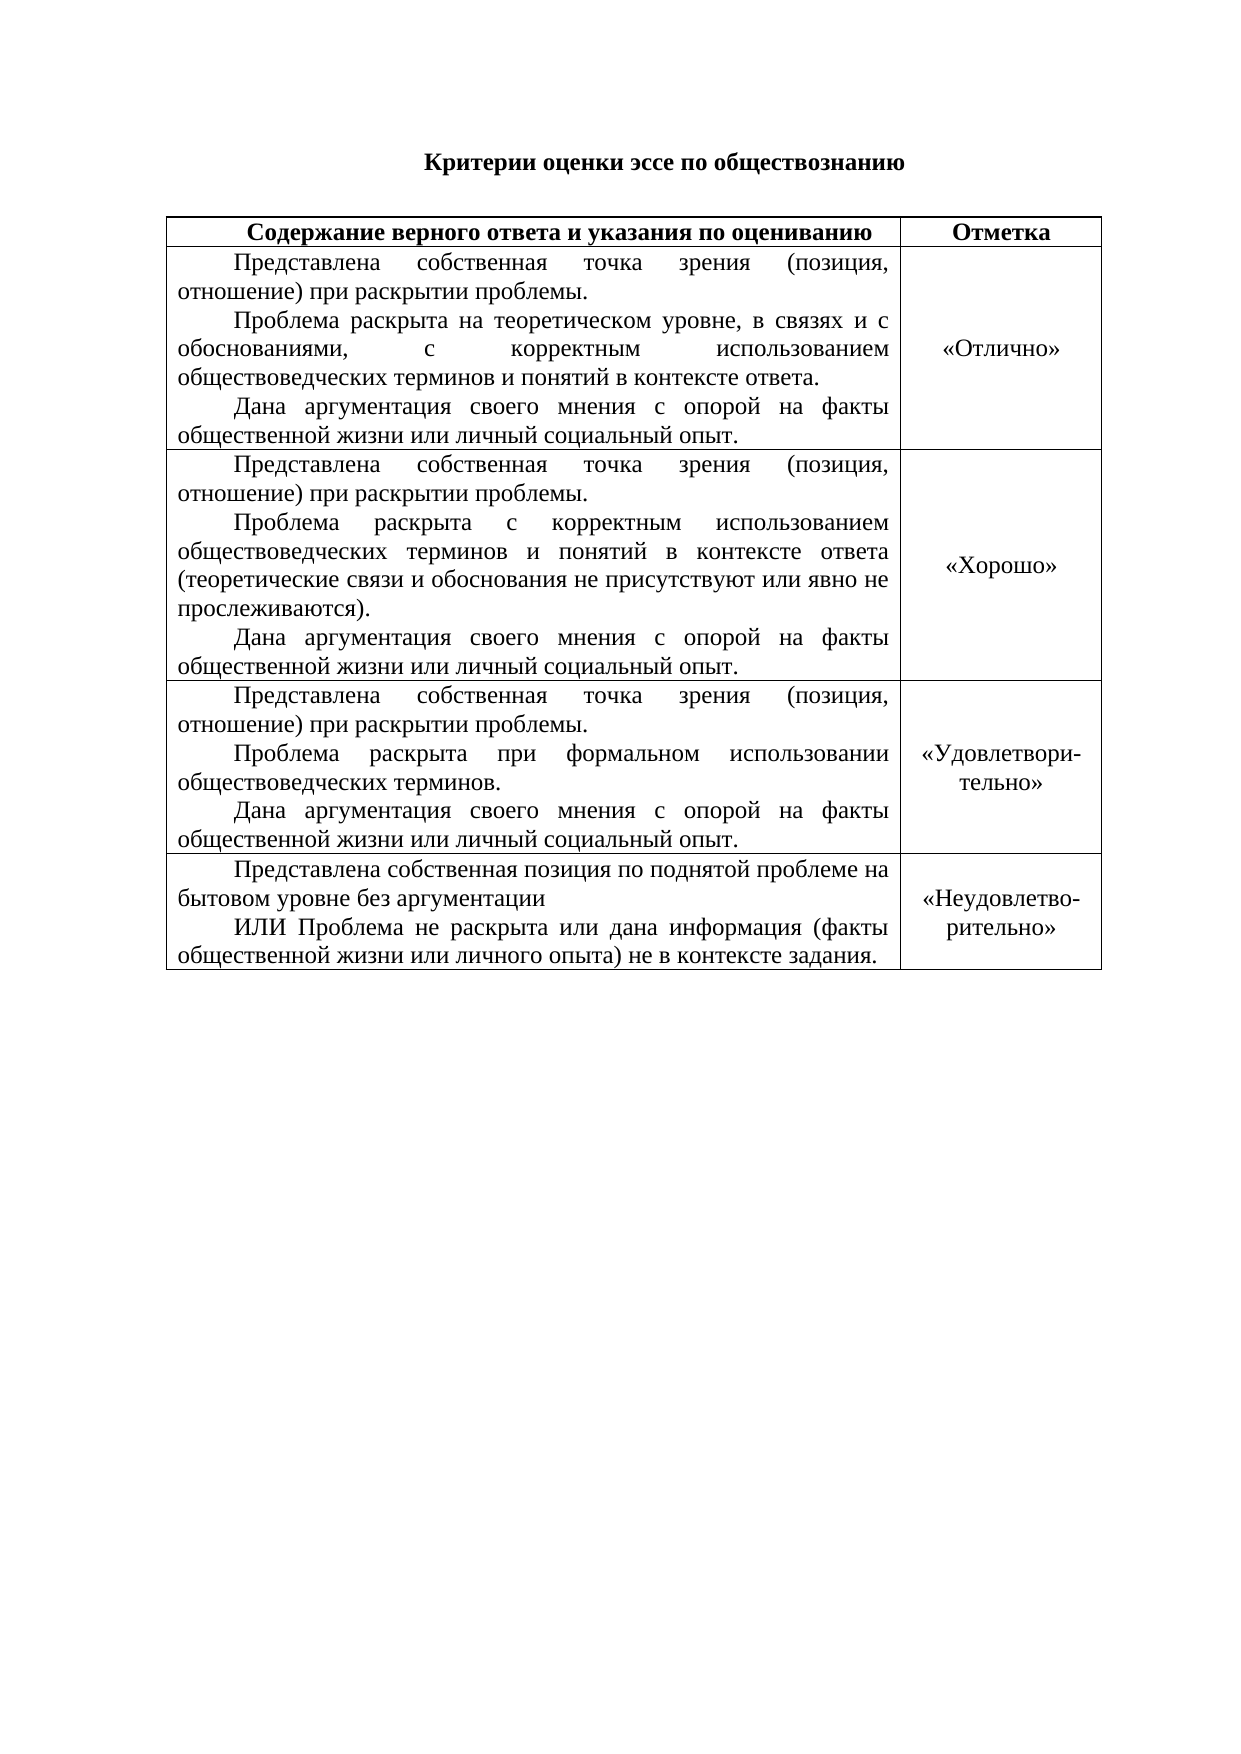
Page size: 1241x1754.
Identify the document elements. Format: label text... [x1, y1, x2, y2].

table_cell «Отлично» [901, 247, 1101, 448]
text Критерии оценки эссе по обществознанию [177, 147, 1152, 176]
table_cell Представлена собственная точка зрения (позиция, отношение) при раскрытии проблемы. Проблема раскрыта с корректным использованием обществоведческих терминов и понятий в контексте ответа (теоретические связи и обоснования не присутствуют или явно не прослеживаются). Дана аргументация своего мнения с опорой на факты общественной жизни или личный социальный опыт. [167, 450, 900, 679]
table_header Отметка [901, 218, 1101, 246]
table_cell Представлена собственная точка зрения (позиция, отношение) при раскрытии проблемы. Проблема раскрыта на теоретическом уровне, в связях и с обоснованиями, с корректным использованием обществоведческих терминов и понятий в контексте ответа. Дана аргументация своего мнения с опорой на факты общественной жизни или личный социальный опыт. [167, 247, 900, 448]
table_cell Представлена собственная точка зрения (позиция, отношение) при раскрытии проблемы. Проблема раскрыта при формальном использовании обществоведческих терминов. Дана аргументация своего мнения с опорой на факты общественной жизни или личный социальный опыт. [167, 681, 900, 853]
table_cell «Неудовлетво-рительно» [901, 854, 1101, 969]
table_cell «Хорошо» [901, 450, 1101, 679]
table_cell Представлена собственная позиция по поднятой проблеме на бытовом уровне без аргументации ИЛИ Проблема не раскрыта или дана информация (факты общественной жизни или личного опыта) не в контексте задания. [167, 854, 900, 969]
table_cell «Удовлетвори-тельно» [901, 681, 1101, 853]
table_header Содержание верного ответа и указания по оцениванию [167, 218, 900, 246]
